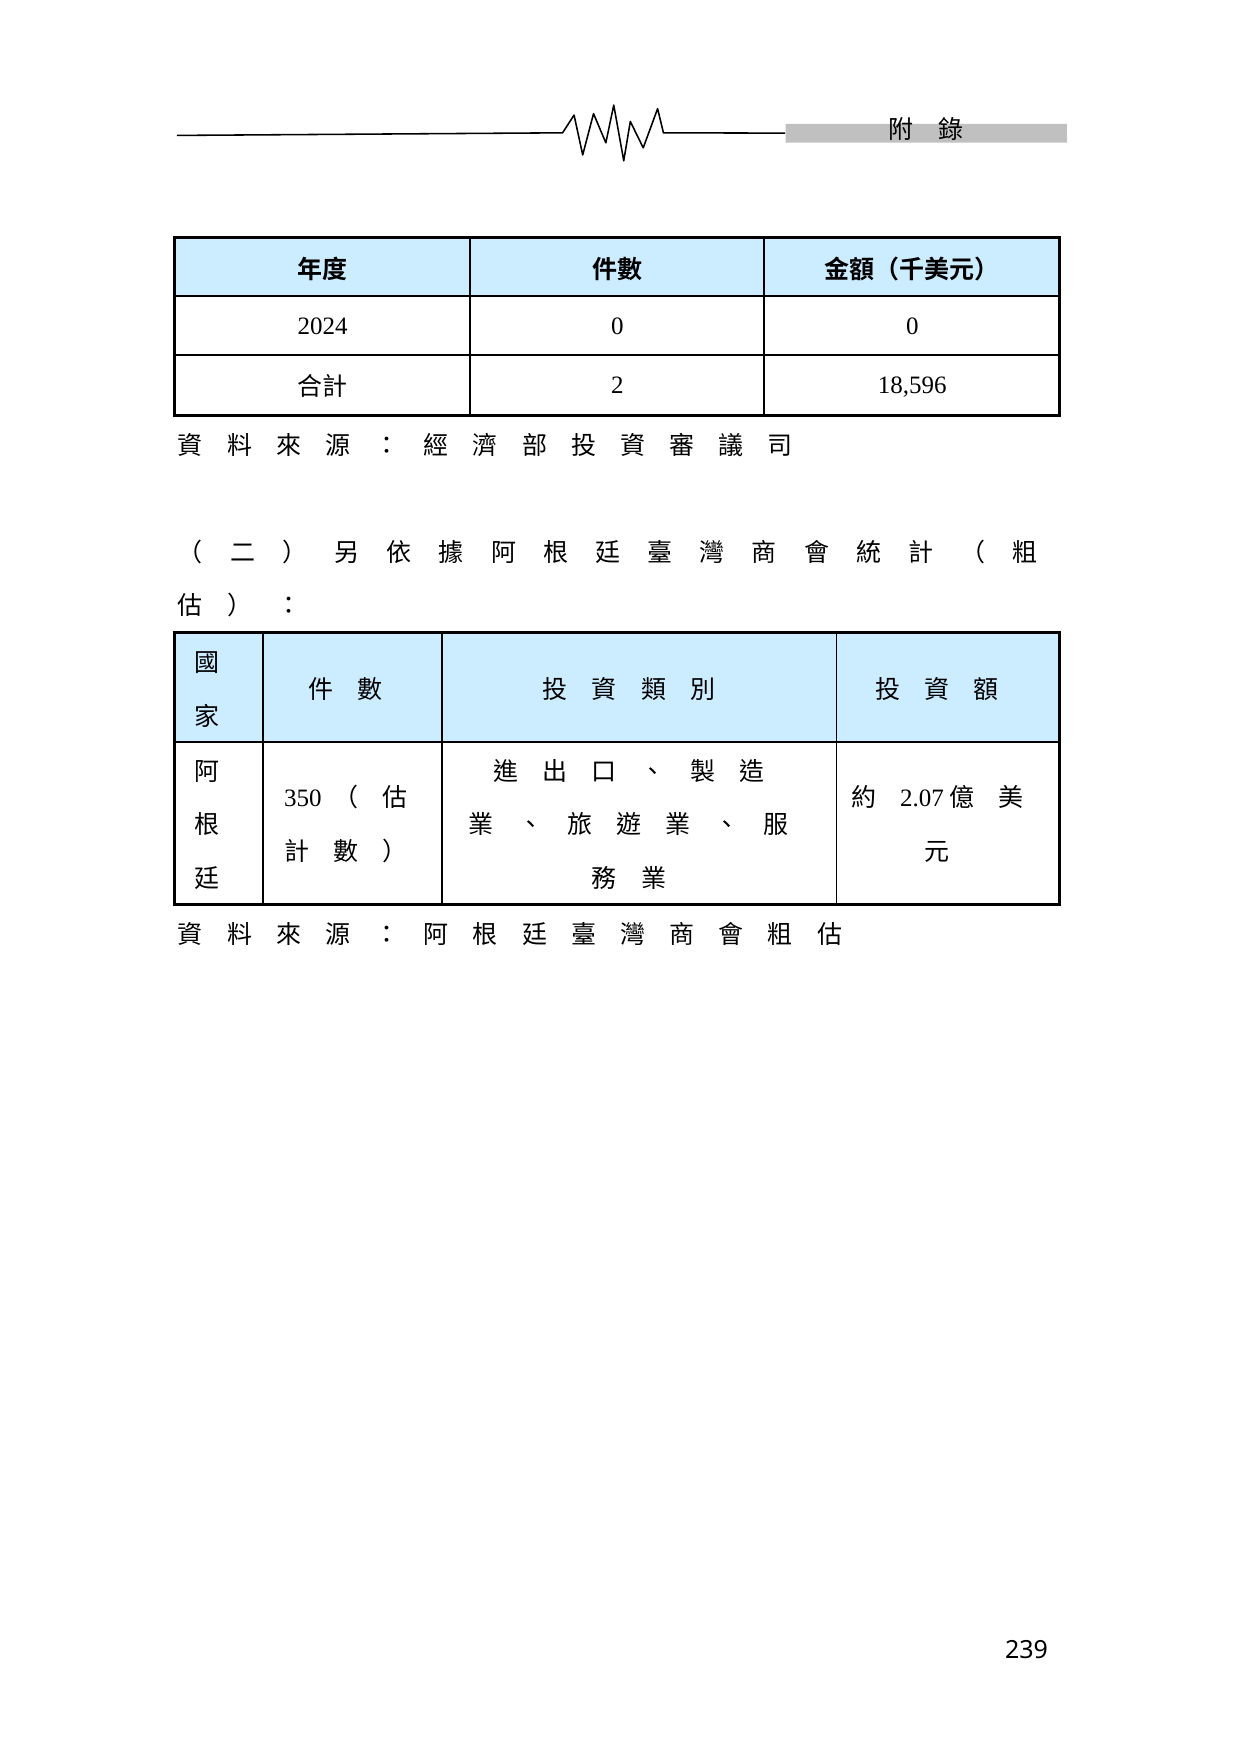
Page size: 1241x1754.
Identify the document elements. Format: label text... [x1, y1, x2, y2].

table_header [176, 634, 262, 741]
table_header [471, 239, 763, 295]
text 資料來源：經濟部投資審議司 [178, 417, 1063, 470]
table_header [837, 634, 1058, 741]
text （二）另依據阿根廷臺灣商會統計（粗估）： [178, 524, 1063, 631]
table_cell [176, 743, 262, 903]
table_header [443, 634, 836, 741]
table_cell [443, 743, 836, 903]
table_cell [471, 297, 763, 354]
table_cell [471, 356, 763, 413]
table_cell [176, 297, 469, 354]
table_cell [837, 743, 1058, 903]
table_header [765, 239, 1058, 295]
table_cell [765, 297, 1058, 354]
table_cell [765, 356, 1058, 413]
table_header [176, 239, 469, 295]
text 資料來源：阿根廷臺灣商會粗估 [178, 906, 1063, 960]
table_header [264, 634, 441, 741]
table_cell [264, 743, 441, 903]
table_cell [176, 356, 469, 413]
